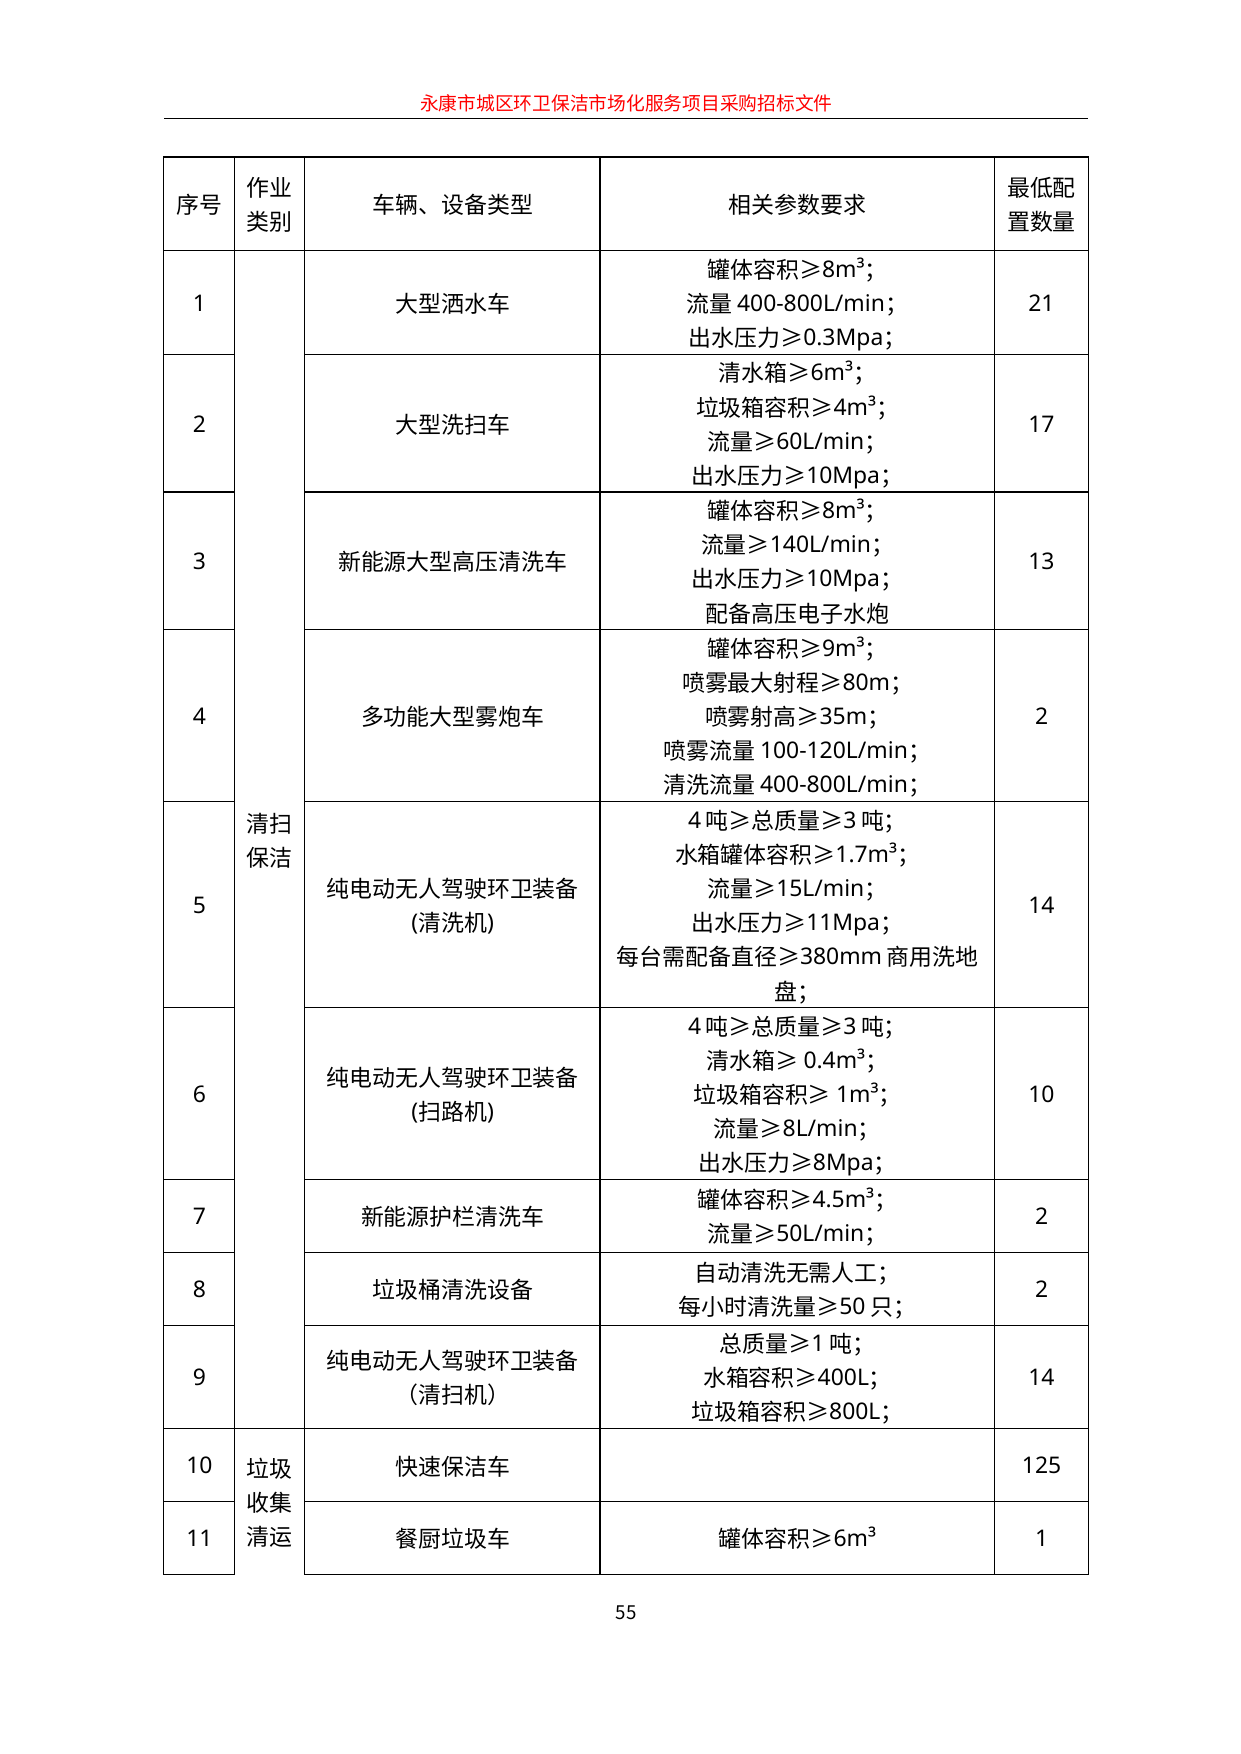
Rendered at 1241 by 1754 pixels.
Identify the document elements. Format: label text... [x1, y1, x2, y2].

table_cell 新能源大型高压清洗车 [305, 493, 599, 629]
table_cell 罐体容积≥8m³； 流量400-800L/min； 出水压力≥0.3Mpa； [601, 251, 994, 354]
table_cell 总质量≥1吨； 水箱容积≥400L； 垃圾箱容积≥800L； [601, 1326, 994, 1428]
table_cell 清扫保洁 [235, 251, 304, 1428]
table_cell 纯电动无人驾驶环卫装备（清扫机） [305, 1326, 599, 1428]
table_cell 4吨≥总质量≥3吨； 清水箱≥ 0.4m³； 垃圾箱容积≥ 1m³； 流量≥8L/min； 出水压力≥8Mpa； [601, 1008, 994, 1179]
table_cell 餐厨垃圾车 [305, 1502, 599, 1574]
table_cell 罐体容积≥6m³ [601, 1502, 994, 1574]
table_cell 1 [164, 251, 234, 354]
table_cell 1 [995, 1502, 1088, 1574]
table_cell 9 [164, 1326, 234, 1428]
table_cell 14 [995, 1326, 1088, 1428]
table_cell 17 [995, 355, 1088, 491]
table_cell 序号 [164, 158, 234, 250]
table_cell 快速保洁车 [305, 1429, 599, 1501]
table_cell 多功能大型雾炮车 [305, 630, 599, 801]
table_cell 10 [995, 1008, 1088, 1179]
table_cell 罐体容积≥9m³； 喷雾最大射程≥80m； 喷雾射高≥35m； 喷雾流量100-120L/min； 清洗流量400-800L/min； [601, 630, 994, 801]
table_cell 13 [995, 493, 1088, 629]
table_cell 作业类别 [235, 158, 304, 250]
table_cell 21 [995, 251, 1088, 354]
table_cell 大型洗扫车 [305, 355, 599, 491]
table_cell 相关参数要求 [601, 158, 994, 250]
table_cell 5 [164, 802, 234, 1007]
table_cell 3 [164, 493, 234, 629]
table_cell [601, 1429, 994, 1501]
table_cell 车辆、设备类型 [305, 158, 599, 250]
table_cell 最低配置数量 [995, 158, 1088, 250]
table_cell 垃圾桶清洗设备 [305, 1253, 599, 1324]
table_cell 垃圾收集清运 [235, 1429, 304, 1574]
table_cell 7 [164, 1180, 234, 1252]
table_cell 纯电动无人驾驶环卫装备(清洗机) [305, 802, 599, 1007]
table_cell 125 [995, 1429, 1088, 1501]
table_cell 10 [164, 1429, 234, 1501]
table_cell 4 [164, 630, 234, 801]
table_cell 纯电动无人驾驶环卫装备(扫路机) [305, 1008, 599, 1179]
table_cell 11 [164, 1502, 234, 1574]
table_cell 8 [164, 1253, 234, 1324]
table_cell 大型洒水车 [305, 251, 599, 354]
table_cell 新能源护栏清洗车 [305, 1180, 599, 1252]
table_cell 14 [995, 802, 1088, 1007]
table_cell 2 [995, 1180, 1088, 1252]
table_cell 2 [995, 630, 1088, 801]
table_cell 2 [164, 355, 234, 491]
table_cell 清水箱≥6m³； 垃圾箱容积≥4m³； 流量≥60L/min； 出水压力≥10Mpa； [601, 355, 994, 491]
table_cell 6 [164, 1008, 234, 1179]
table_cell 2 [995, 1253, 1088, 1324]
table_cell 罐体容积≥8m³； 流量≥140L/min； 出水压力≥10Mpa； 配备高压电子水炮 [601, 493, 994, 629]
table_cell 罐体容积≥4.5m³； 流量≥50L/min； [601, 1180, 994, 1252]
table_cell 自动清洗无需人工； 每小时清洗量≥50只； [601, 1253, 994, 1324]
table_cell 4吨≥总质量≥3吨； 水箱罐体容积≥1.7m³； 流量≥15L/min； 出水压力≥11Mpa； 每台需配备直径≥380mm商用洗地盘； [601, 802, 994, 1007]
